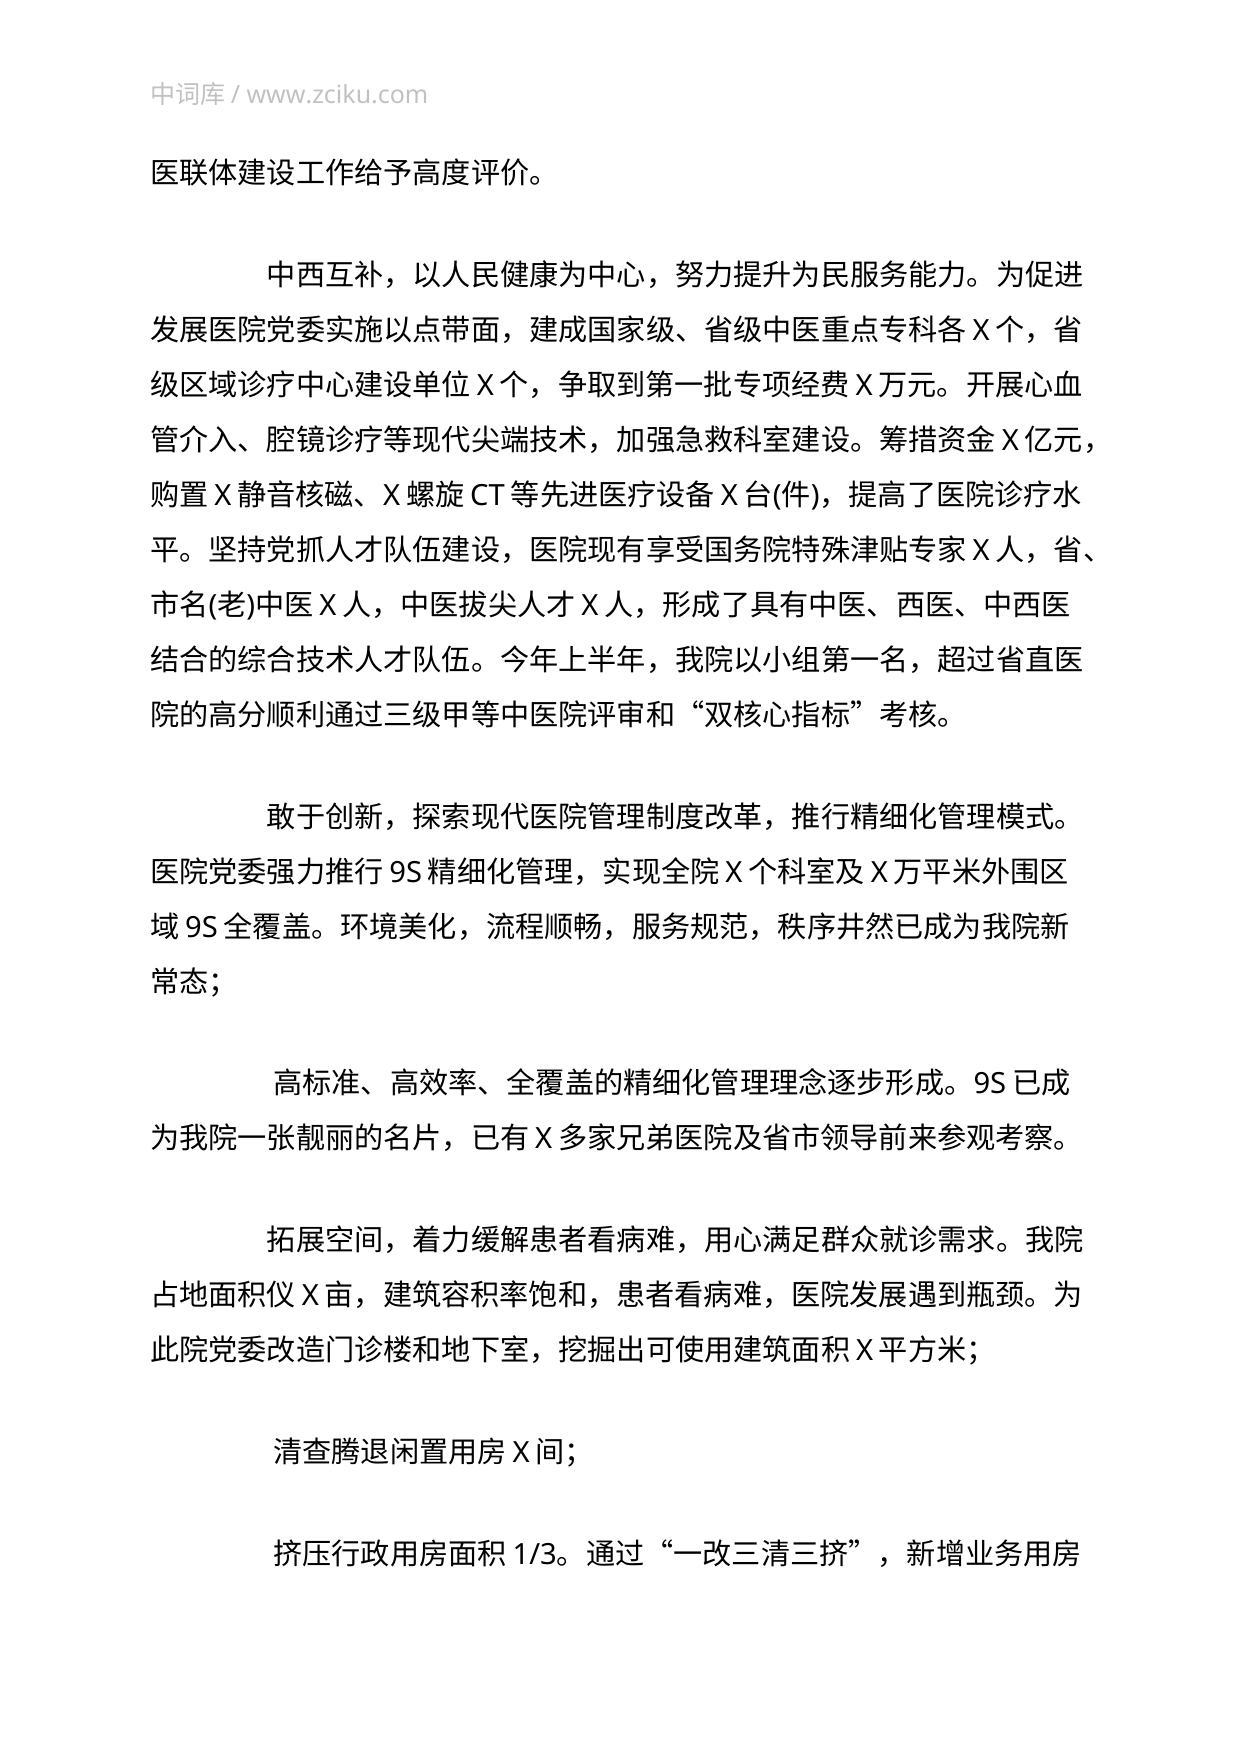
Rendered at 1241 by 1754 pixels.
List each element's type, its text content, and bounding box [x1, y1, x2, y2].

text 清查腾退闲置用房X间； [150, 1429, 1090, 1471]
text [150, 1531, 1090, 1573]
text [150, 150, 1090, 192]
text 拓展空间，着力缓解患者看病难，用心满足群众就诊需求。我院占地面积仪X亩，建筑容积率饱和，患者看病难，医院发展遇到瓶颈。为此院党委改造门诊楼和地下室，挖掘出可使用建筑面积X平方米； [150, 1217, 1090, 1369]
text 高标准、高效率、全覆盖的精细化管理理念逐步形成。9S已成为我院一张靓丽的名片，已有X多家兄弟医院及省市领导前来参观考察。 [150, 1060, 1090, 1157]
text 敢于创新，探索现代医院管理制度改革，推行精细化管理模式。医院党委强力推行9S精细化管理，实现全院X个科室及X万平米外围区域9S全覆盖。环境美化，流程顺畅，服务规范，秩序井然已成为我院新常态； [150, 793, 1090, 1001]
text 中西互补，以人民健康为中心，努力提升为民服务能力。为促进发展医院党委实施以点带面，建成国家级、省级中医重点专科各X个，省级区域诊疗中心建设单位X个，争取到第一批专项经费X万元。开展心血管介入、腔镜诊疗等现代尖端技术，加强急救科室建设。筹措资金X亿元，购置X静音核磁、X螺旋CT等先进医疗设备X台(件)，提高了医院诊疗水平。坚持党抓人才队伍建设，医院现有享受国务院特殊津贴专家X人，省、市名(老)中医X人，中医拔尖人才X人，形成了具有中医、西医、中西医结合的综合技术人才队伍。今年上半年，我院以小组第一名，超过省直医院的高分顺利通过三级甲等中医院评审和“双核心指标”考核。 [150, 252, 1090, 734]
